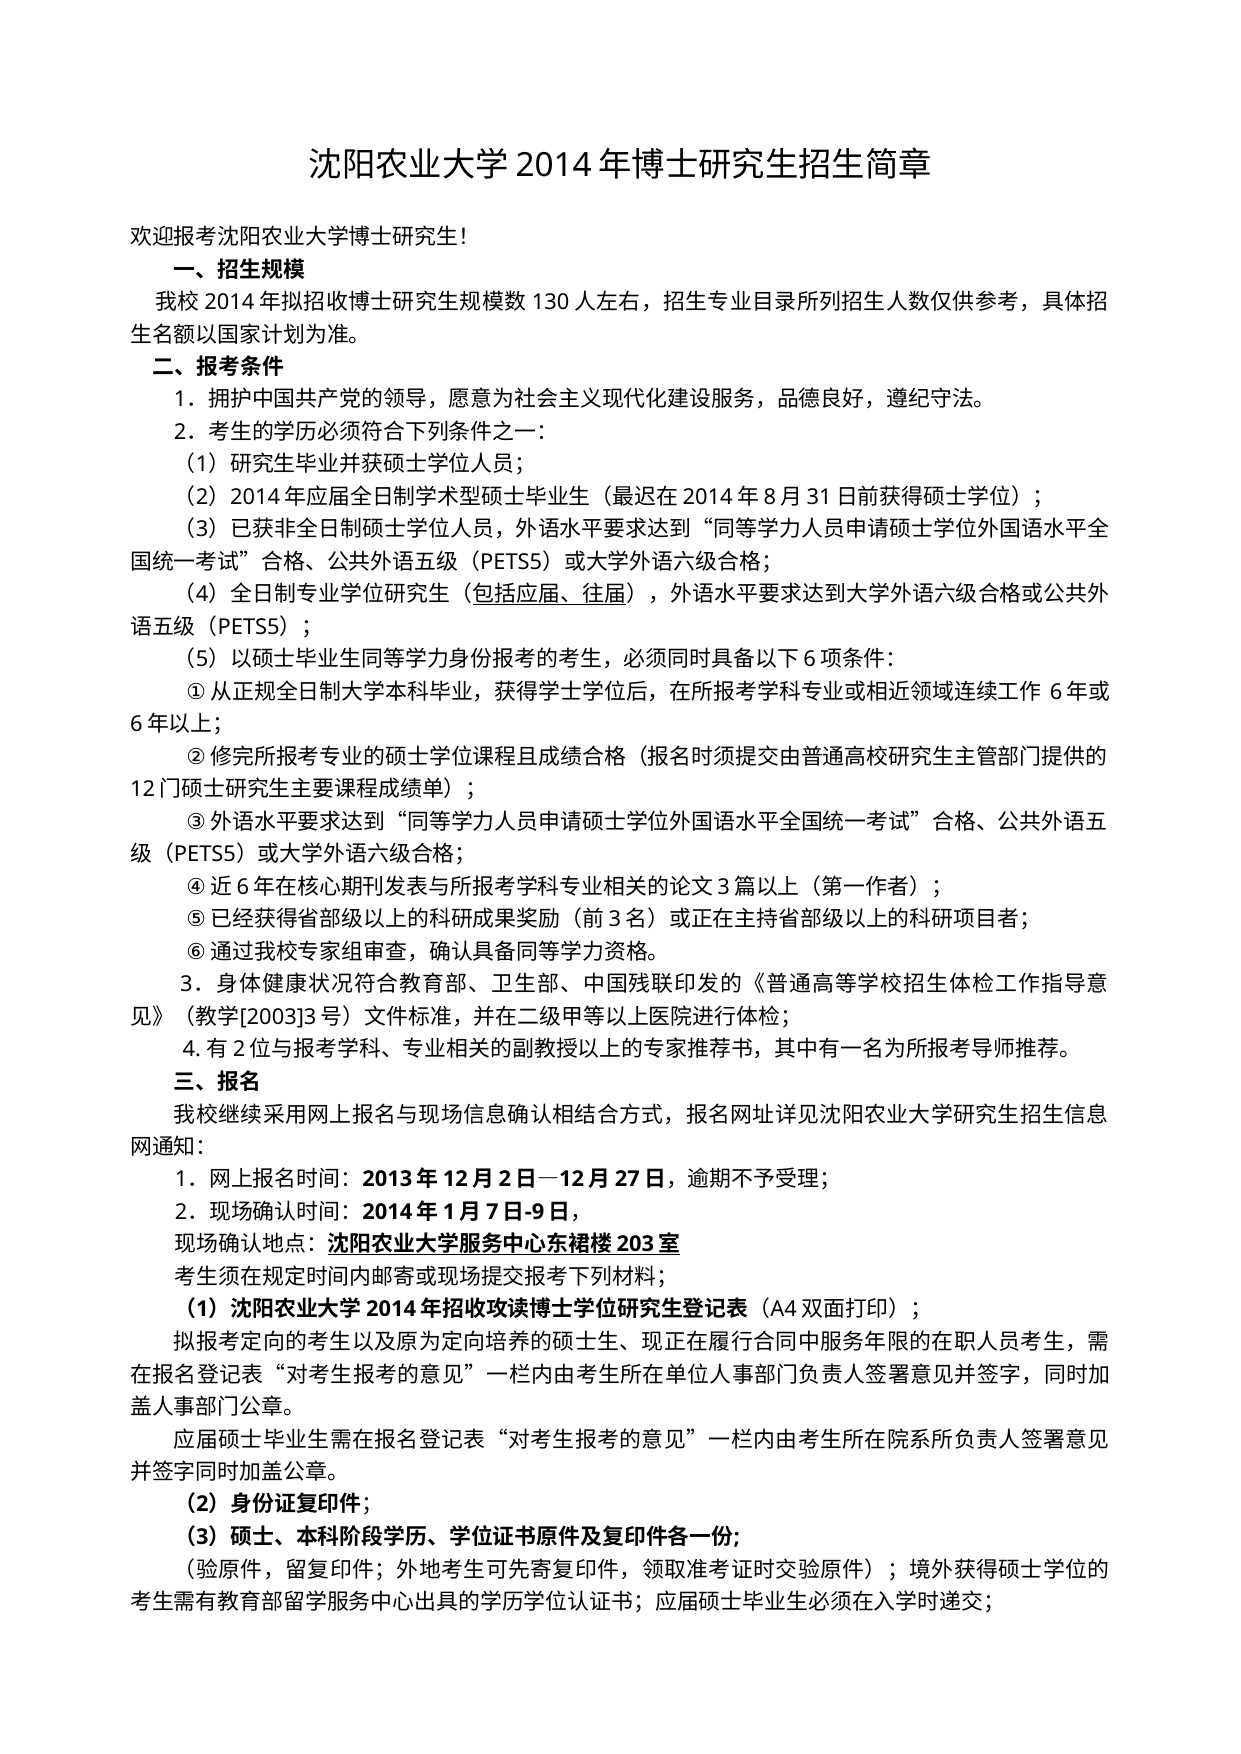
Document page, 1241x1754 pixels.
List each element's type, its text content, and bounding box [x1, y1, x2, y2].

text ②修完所报考专业的硕士学位课程且成绩合格（报名时须提交由普通高校研究生主管部门提供的12门硕士研究生主要课程成绩单）； [130, 739, 1110, 804]
text 三、报名 [130, 1064, 1110, 1096]
text （1）沈阳农业大学2014年招收攻读博士学位研究生登记表（A4双面打印）； [130, 1291, 1110, 1324]
text 沈阳农业大学2014年博士研究生招生简章 [130, 129, 1110, 194]
text ③外语水平要求达到“同等学力人员申请硕士学位外国语水平全国统一考试”合格、公共外语五级（PETS5）或大学外语六级合格； [130, 804, 1110, 869]
text ④近6年在核心期刊发表与所报考学科专业相关的论文3篇以上（第一作者）； [186, 869, 1110, 901]
text （2）2014年应届全日制学术型硕士毕业生（最迟在获得硕士学位）； [130, 479, 1110, 511]
text 1．网上报名时间：—，逾期不予受理； [130, 1161, 1110, 1194]
text 3．身体健康状况符合教育部、卫生部、中国残联印发的《普通高等学校招生体检工作指导意见》（教学[2003]3号）文件标准，并在二级甲等以上医院进行体检； [130, 966, 1110, 1031]
text 4. 有2位与报考学科、专业相关的副教授以上的专家推荐书，其中有一名为所报考导师推荐。 [130, 1031, 1110, 1064]
text 我校继续采用网上报名与现场信息确认相结合方式，报名网址详见沈阳农业大学研究生招生信息网通知： [130, 1096, 1110, 1161]
text ⑥通过我校专家组审查，确认具备同等学力资格。 [186, 934, 1110, 966]
text 我校2014年拟招收博士研究生规模数130人左右，招生专业目录所列招生人数仅供参考，具体招生名额以国家计划为准。 [130, 284, 1110, 349]
text 欢迎报考沈阳农业大学博士研究生！ [130, 219, 1110, 251]
text （2）身份证复印件； [130, 1486, 1110, 1519]
text （验原件，留复印件；外地考生可先寄复印件，领取准考证时交验原件）；境外获得硕士学位的考生需有教育部留学服务中心出具的学历学位认证书；应届硕士毕业生必须在入学时递交； [130, 1551, 1110, 1616]
text 现场确认地点：沈阳农业大学服务中心东裙楼203室 [130, 1226, 1110, 1259]
text 2．现场确认时间：-9日， [130, 1194, 1110, 1226]
text 考生须在规定时间内邮寄或现场提交报考下列材料； [130, 1259, 1110, 1291]
text （1）研究生毕业并获硕士学位人员； [130, 446, 1110, 479]
text 一、招生规模 [130, 251, 1110, 284]
text （4）全日制专业学位研究生（包括应届、往届），外语水平要求达到大学外语六级合格或公共外语五级（PETS5）； [130, 576, 1110, 641]
text ①从正规全日制大学本科毕业，获得学士学位后，在所报考学科专业或相近领域连续工作6年或6年以上； [130, 674, 1110, 739]
text 二、报考条件 [130, 349, 1110, 381]
text （3）硕士、本科阶段学历、学位证书原件及复印件各一份; [130, 1519, 1110, 1551]
text 1．拥护中国共产党的领导，愿意为社会主义现代化建设服务，品德良好，遵纪守法。 [130, 381, 1110, 414]
text ⑤已经获得省部级以上的科研成果奖励（前3名）或正在主持省部级以上的科研项目者； [186, 901, 1110, 934]
text （5）以硕士毕业生同等学力身份报考的考生，必须同时具备以下6项条件： [130, 641, 1110, 674]
text （3）已获非全日制硕士学位人员，外语水平要求达到“同等学力人员申请硕士学位外国语水平全国统一考试”合格、公共外语五级（PETS5）或大学外语六级合格； [130, 511, 1110, 576]
text 2．考生的学历必须符合下列条件之一： [130, 414, 1110, 446]
text 应届硕士毕业生需在报名登记表“对考生报考的意见”一栏内由考生所在院系所负责人签署意见并签字同时加盖公章。 [130, 1421, 1110, 1486]
text 拟报考定向的考生以及原为定向培养的硕士生、现正在履行合同中服务年限的在职人员考生，需在报名登记表“对考生报考的意见”一栏内由考生所在单位人事部门负责人签署意见并签字，同时加盖人事部门公章。 [130, 1324, 1110, 1421]
